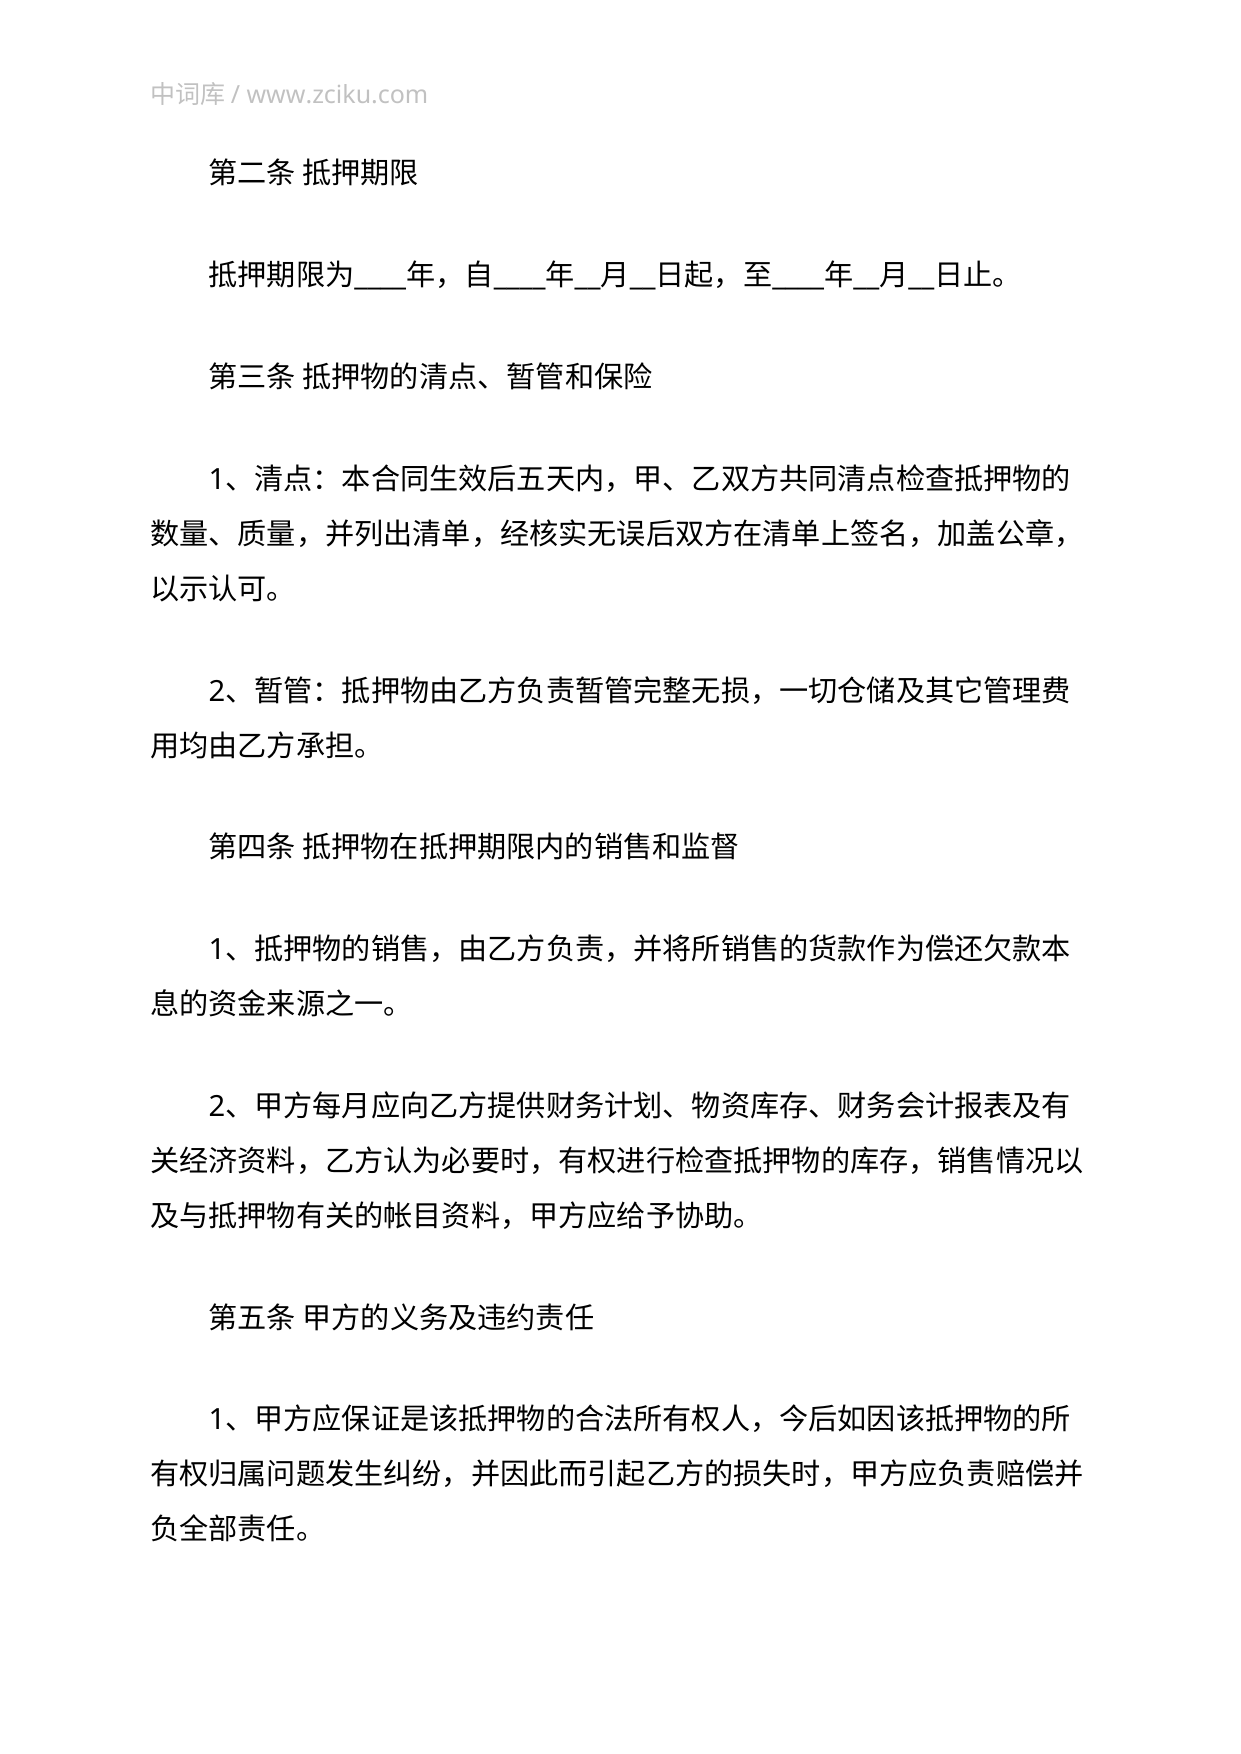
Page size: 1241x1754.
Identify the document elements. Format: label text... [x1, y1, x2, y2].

text 1、抵押物的销售，由乙方负责，并将所销售的货款作为偿还欠款本息的资金来源之一。 [150, 926, 1090, 1023]
text 2、甲方每月应向乙方提供财务计划、物资库存、财务会计报表及有关经济资料，乙方认为必要时，有权进行检查抵押物的库存，销售情况以及与抵押物有关的帐目资料，甲方应给予协助。 [150, 1082, 1090, 1235]
text 第五条 甲方的义务及违约责任 [150, 1294, 1090, 1336]
text 抵押期限为____年，自____年__月__日起，至____年__月__日止。 [150, 252, 1090, 294]
text 1、甲方应保证是该抵押物的合法所有权人，今后如因该抵押物的所有权归属问题发生纠纷，并因此而引起乙方的损失时，甲方应负责赔偿并负全部责任。 [150, 1396, 1090, 1548]
text 1、清点：本合同生效后五天内，甲、乙双方共同清点检查抵押物的数量、质量，并列出清单，经核实无误后双方在清单上签名，加盖公章，以示认可。 [150, 456, 1090, 608]
text 2、暂管：抵押物由乙方负责暂管完整无损，一切仓储及其它管理费用均由乙方承担。 [150, 667, 1090, 764]
text 第二条 抵押期限 [150, 150, 1090, 192]
text 第四条 抵押物在抵押期限内的销售和监督 [150, 824, 1090, 866]
text 第三条 抵押物的清点、暂管和保险 [150, 354, 1090, 396]
